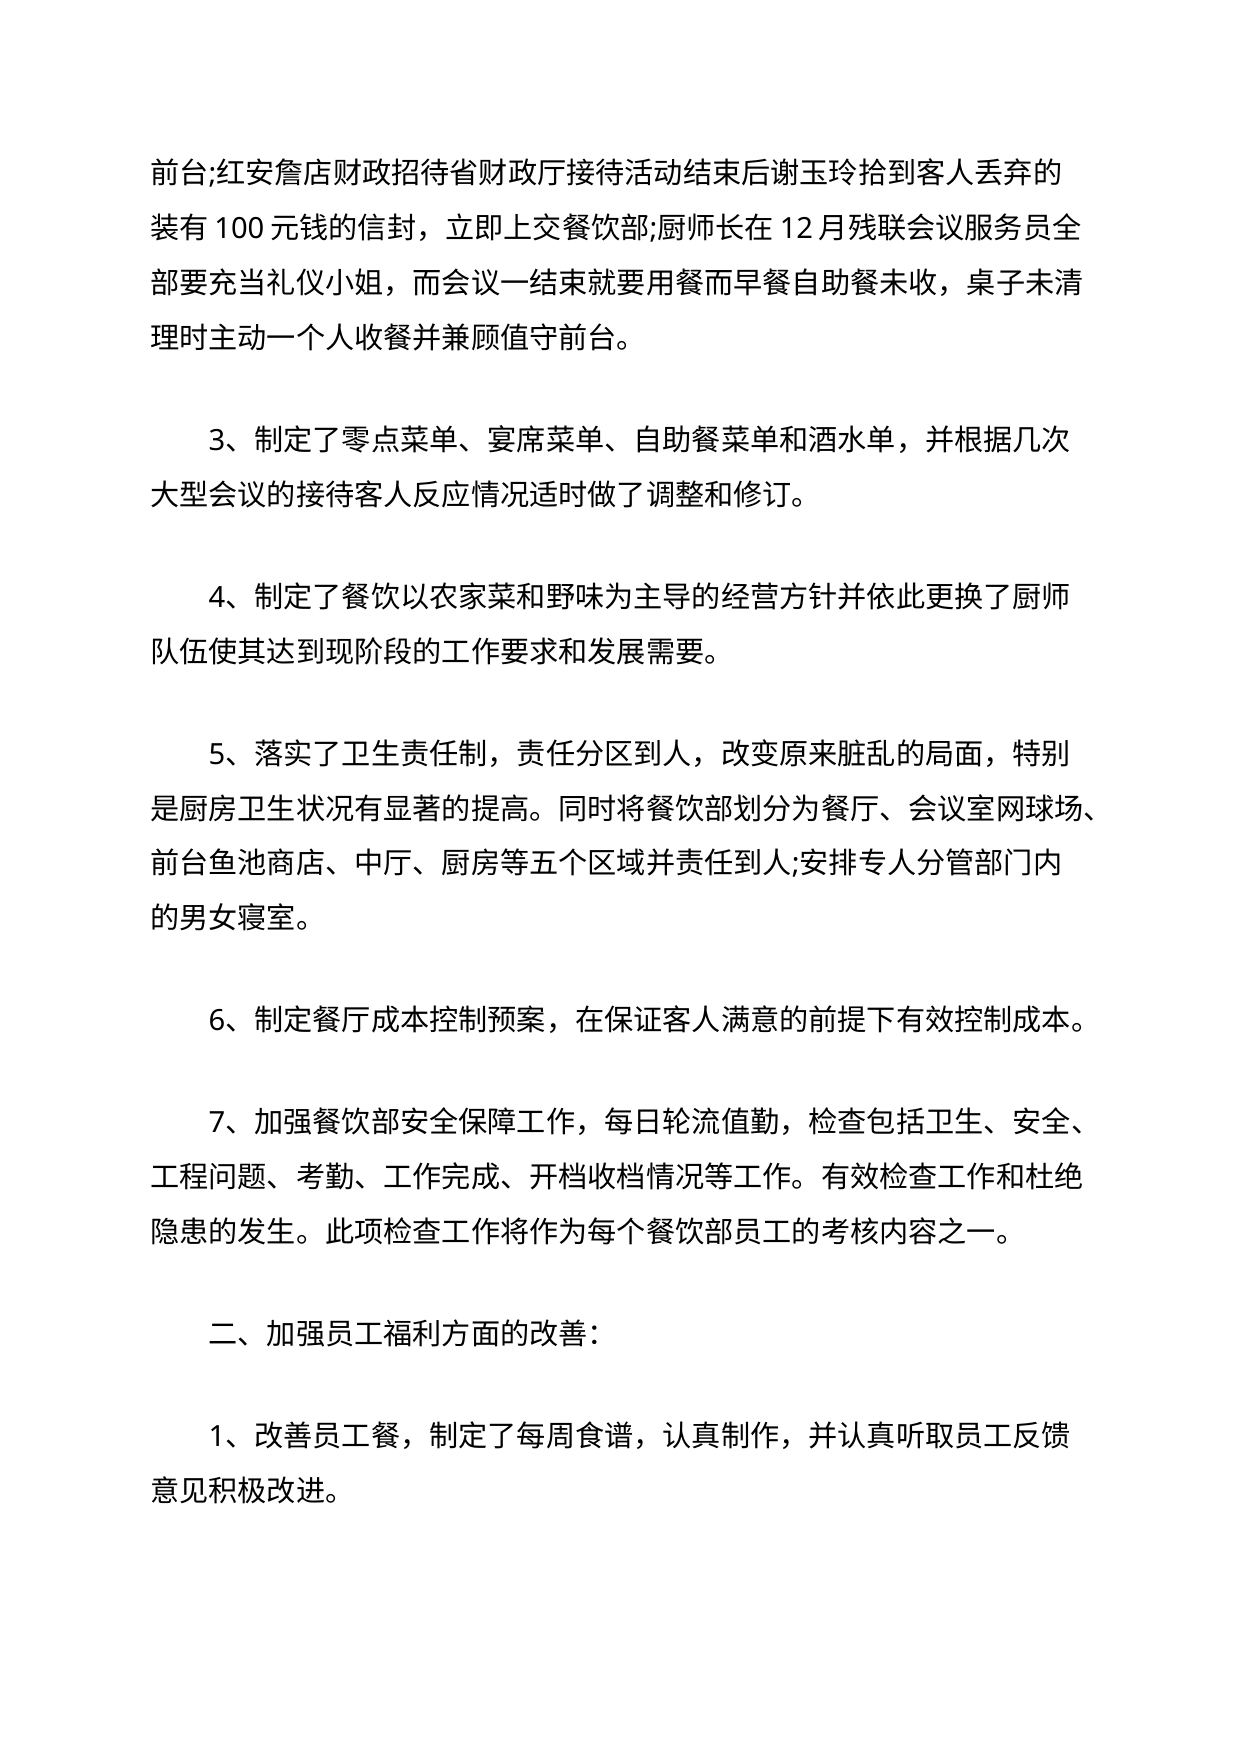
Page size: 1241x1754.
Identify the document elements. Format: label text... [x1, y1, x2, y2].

text 4、制定了餐饮以农家菜和野味为主导的经营方针并依此更换了厨师队伍使其达到现阶段的工作要求和发展需要。 [150, 573, 1090, 671]
text 5、落实了卫生责任制，责任分区到人，改变原来脏乱的局面，特别是厨房卫生状况有显著的提高。同时将餐饮部划分为餐厅、会议室网球场、前台鱼池商店、中厅、厨房等五个区域并责任到人;安排专人分管部门内的男女寝室。 [150, 730, 1090, 937]
text 7、加强餐饮部安全保障工作，每日轮流值勤，检查包括卫生、安全、工程问题、考勤、工作完成、开档收档情况等工作。有效检查工作和杜绝隐患的发生。此项检查工作将作为每个餐饮部员工的考核内容之一。 [150, 1099, 1090, 1251]
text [150, 150, 1090, 357]
text 6、制定餐厅成本控制预案，在保证客人满意的前提下有效控制成本。 [150, 997, 1090, 1039]
text 1、改善员工餐，制定了每周食谱，认真制作，并认真听取员工反馈意见积极改进。 [150, 1412, 1090, 1509]
text 3、制定了零点菜单、宴席菜单、自助餐菜单和酒水单，并根据几次大型会议的接待客人反应情况适时做了调整和修订。 [150, 417, 1090, 514]
text 二、加强员工福利方面的改善： [150, 1311, 1090, 1353]
